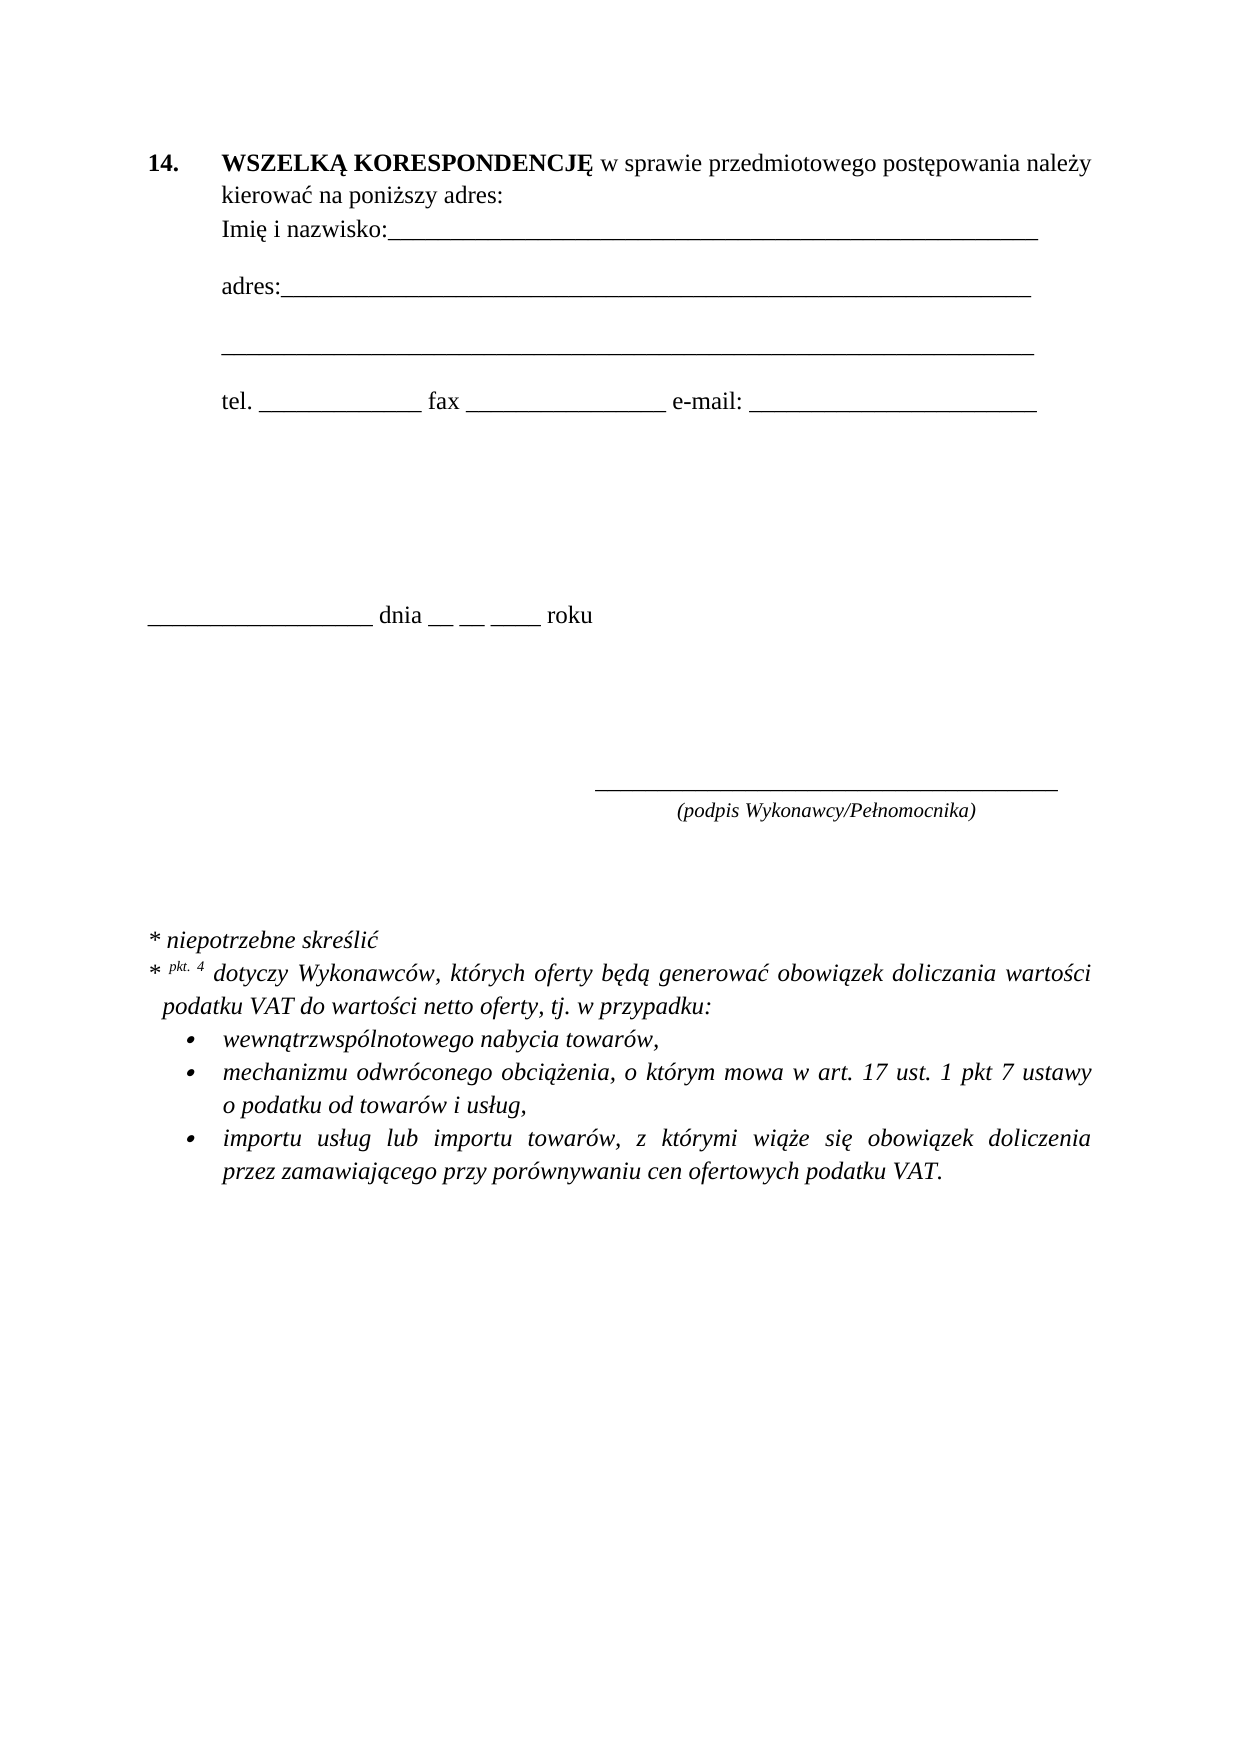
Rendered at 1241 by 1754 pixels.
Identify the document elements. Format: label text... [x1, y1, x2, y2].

text _________________________________________________________________ [221, 329, 1093, 357]
text 14. WSZELKĄ KORESPONDENCJĘ w sprawie przedmiotowego postępowania należy kierować na poniższy adres: [148, 148, 1093, 209]
list importu usług lub importu towarów, z którymi wiąże się obowiązek doliczenia przez zamawiającego przy porównywaniu cen ofertowych podatku VAT. [185, 1123, 1093, 1185]
text * niepotrzebne skreślić [148, 925, 1093, 954]
list mechanizmu odwróconego obciążenia, o którym mowa w art. 17 ust. 1 pkt 7 ustawy o podatku od towarów i usług, [185, 1057, 1093, 1119]
text _____________________________________ [148, 765, 1093, 794]
text tel. _____________ fax ________________ e-mail: _______________________ [221, 386, 1093, 415]
text * pkt. 4 dotyczy Wykonawców, których oferty będą generować obowiązek doliczania wartości podatku VAT do wartości netto oferty, tj. w przypadku: [148, 958, 1093, 1020]
list wewnątrzwspólnotowego nabycia towarów, [185, 1024, 1093, 1053]
text (podpis Wykonawcy/Pełnomocnika) [148, 798, 1093, 822]
text __________________ dnia __ __ ____ roku [148, 600, 1093, 629]
text Imię i nazwisko:____________________________________________________ [221, 214, 1093, 242]
text adres:____________________________________________________________ [221, 271, 1093, 300]
